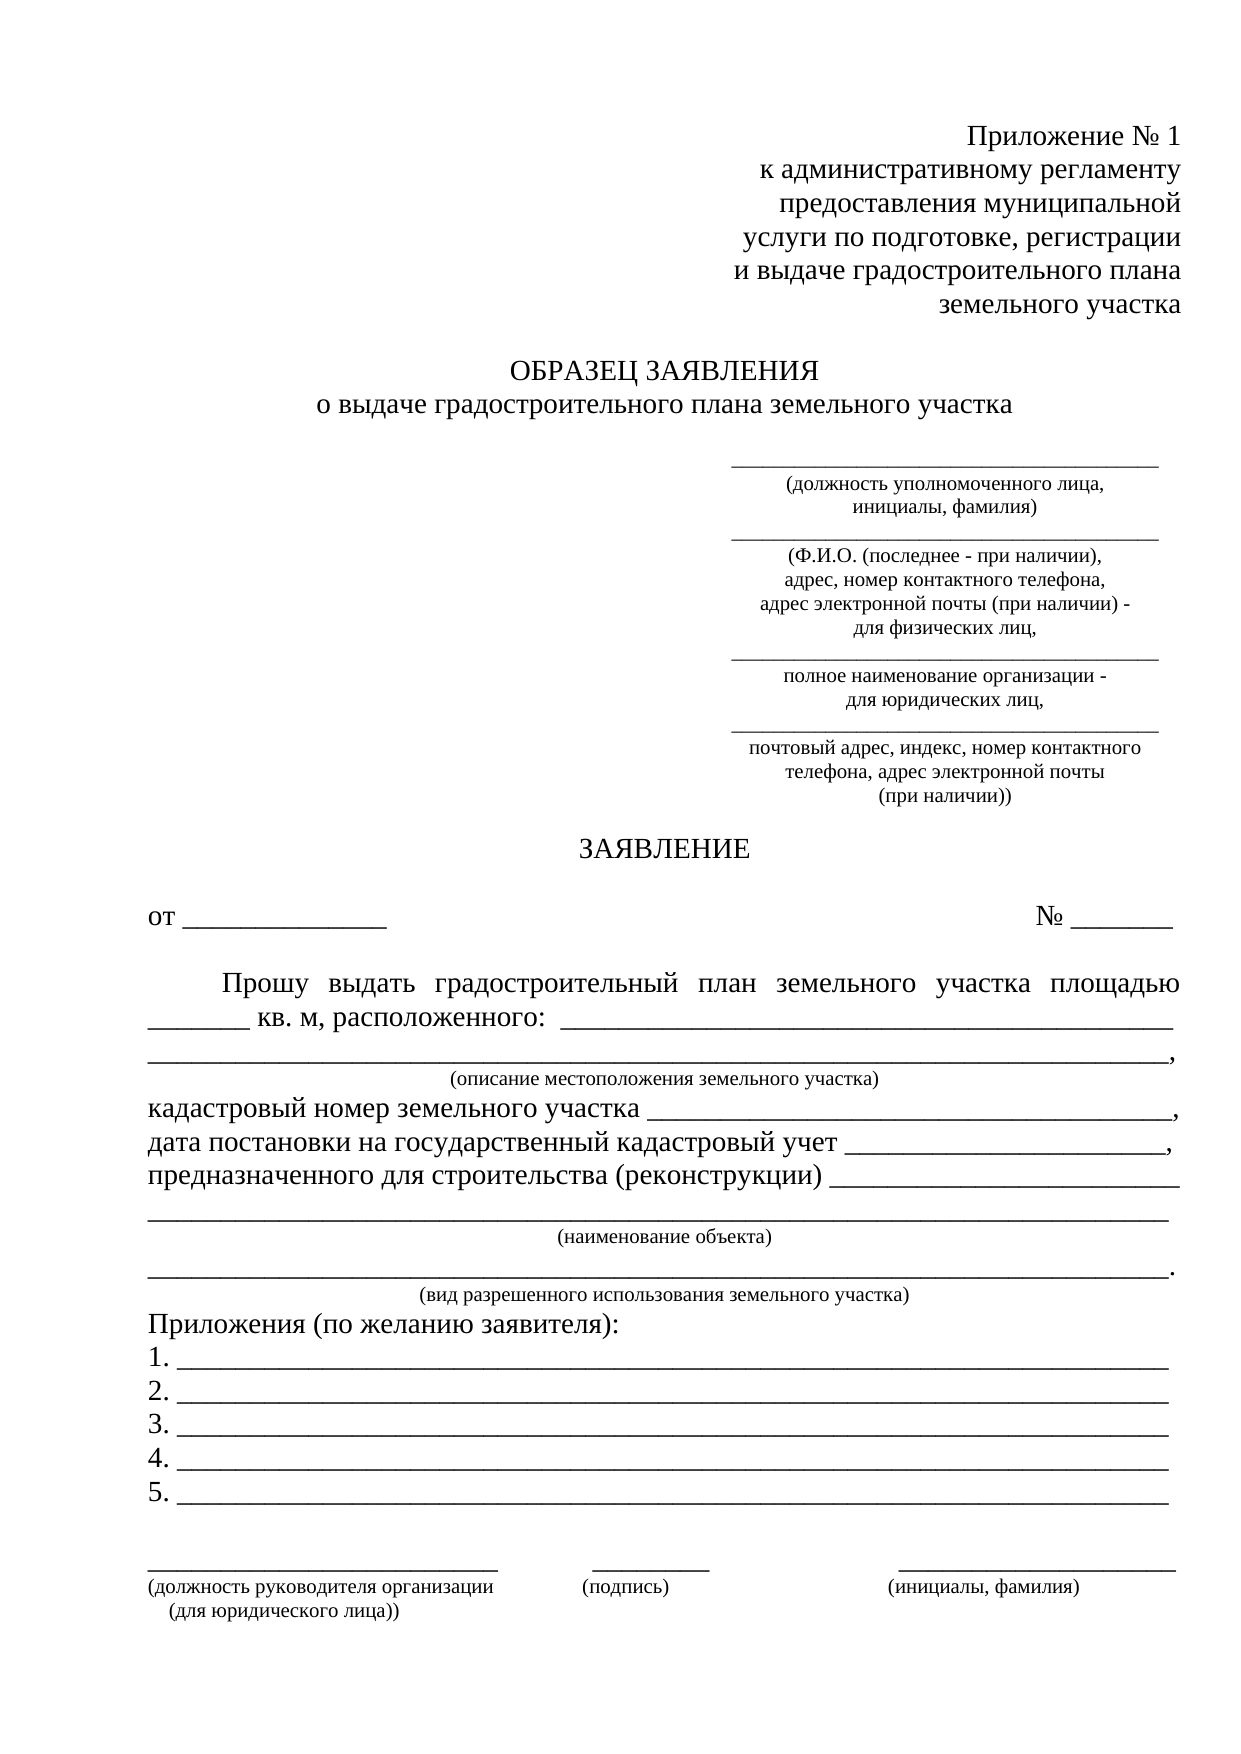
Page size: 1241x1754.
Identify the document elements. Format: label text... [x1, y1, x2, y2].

text _________________________________________ [709, 446, 1181, 470]
text (для юридического лица)) [148, 1598, 1181, 1622]
text 2. ____________________________________________________________________ [148, 1373, 1181, 1407]
text адрес, номер контактного телефона, [709, 567, 1181, 591]
text Прошу выдать градостроительный план земельного участка площадью _______ кв. м, расположенного: __________________________________________ [148, 966, 1181, 1033]
text услуги по подготовке, регистрации [148, 219, 1181, 252]
text и выдаче градостроительного плана [148, 252, 1181, 286]
text полное наименование организации - [709, 663, 1181, 687]
text почтовый адрес, индекс, номер контактного [709, 735, 1181, 759]
text 3. ____________________________________________________________________ [148, 1407, 1181, 1440]
text ______________________________________________________________________, [148, 1033, 1181, 1066]
text ______________________________________________________________________ [148, 1191, 1181, 1224]
text (Ф.И.О. (последнее - при наличии), [709, 543, 1181, 567]
text к административному регламенту [148, 152, 1181, 185]
text (описание местоположения земельного участка) [148, 1066, 1181, 1090]
text ЗАЯВЛЕНИЕ [148, 831, 1181, 865]
text 4. ____________________________________________________________________ [148, 1440, 1181, 1474]
text Приложение № 1 [148, 118, 1181, 152]
text (должность руководителя организации (подпись) (инициалы, фамилия) [148, 1574, 1181, 1598]
text предоставления муниципальной [148, 185, 1181, 219]
text для юридических лиц, [709, 687, 1181, 711]
text ______________________________________________________________________. [148, 1248, 1181, 1282]
text _________________________________________ [709, 518, 1181, 543]
text (при наличии)) [709, 783, 1181, 807]
text земельного участка [148, 286, 1181, 319]
text Приложения (по желанию заявителя): [148, 1306, 1181, 1339]
text _________________________________________ [709, 711, 1181, 735]
text ОБРАЗЕЦ ЗАЯВЛЕНИЯ [148, 353, 1181, 386]
text телефона, адрес электронной почты [709, 759, 1181, 783]
text (наименование объекта) [148, 1224, 1181, 1248]
text инициалы, фамилия) [709, 494, 1181, 518]
text _________________________________________ [709, 639, 1181, 663]
text (вид разрешенного использования земельного участка) [148, 1282, 1181, 1306]
text для физических лиц, [709, 615, 1181, 639]
text ________________________ ________ ___________________ [148, 1541, 1181, 1574]
text 5. ____________________________________________________________________ [148, 1474, 1181, 1507]
text адрес электронной почты (при наличии) - [709, 591, 1181, 615]
text о выдаче градостроительного плана земельного участка [148, 386, 1181, 420]
text предназначенного для строительства (реконструкции) ________________________ [148, 1157, 1181, 1191]
text дата постановки на государственный кадастровый учет ______________________, [148, 1124, 1181, 1157]
text от ______________ № _______ [148, 898, 1181, 932]
text кадастровый номер земельного участка ____________________________________, [148, 1090, 1181, 1124]
text 1. ____________________________________________________________________ [148, 1339, 1181, 1373]
text (должность уполномоченного лица, [709, 470, 1181, 494]
